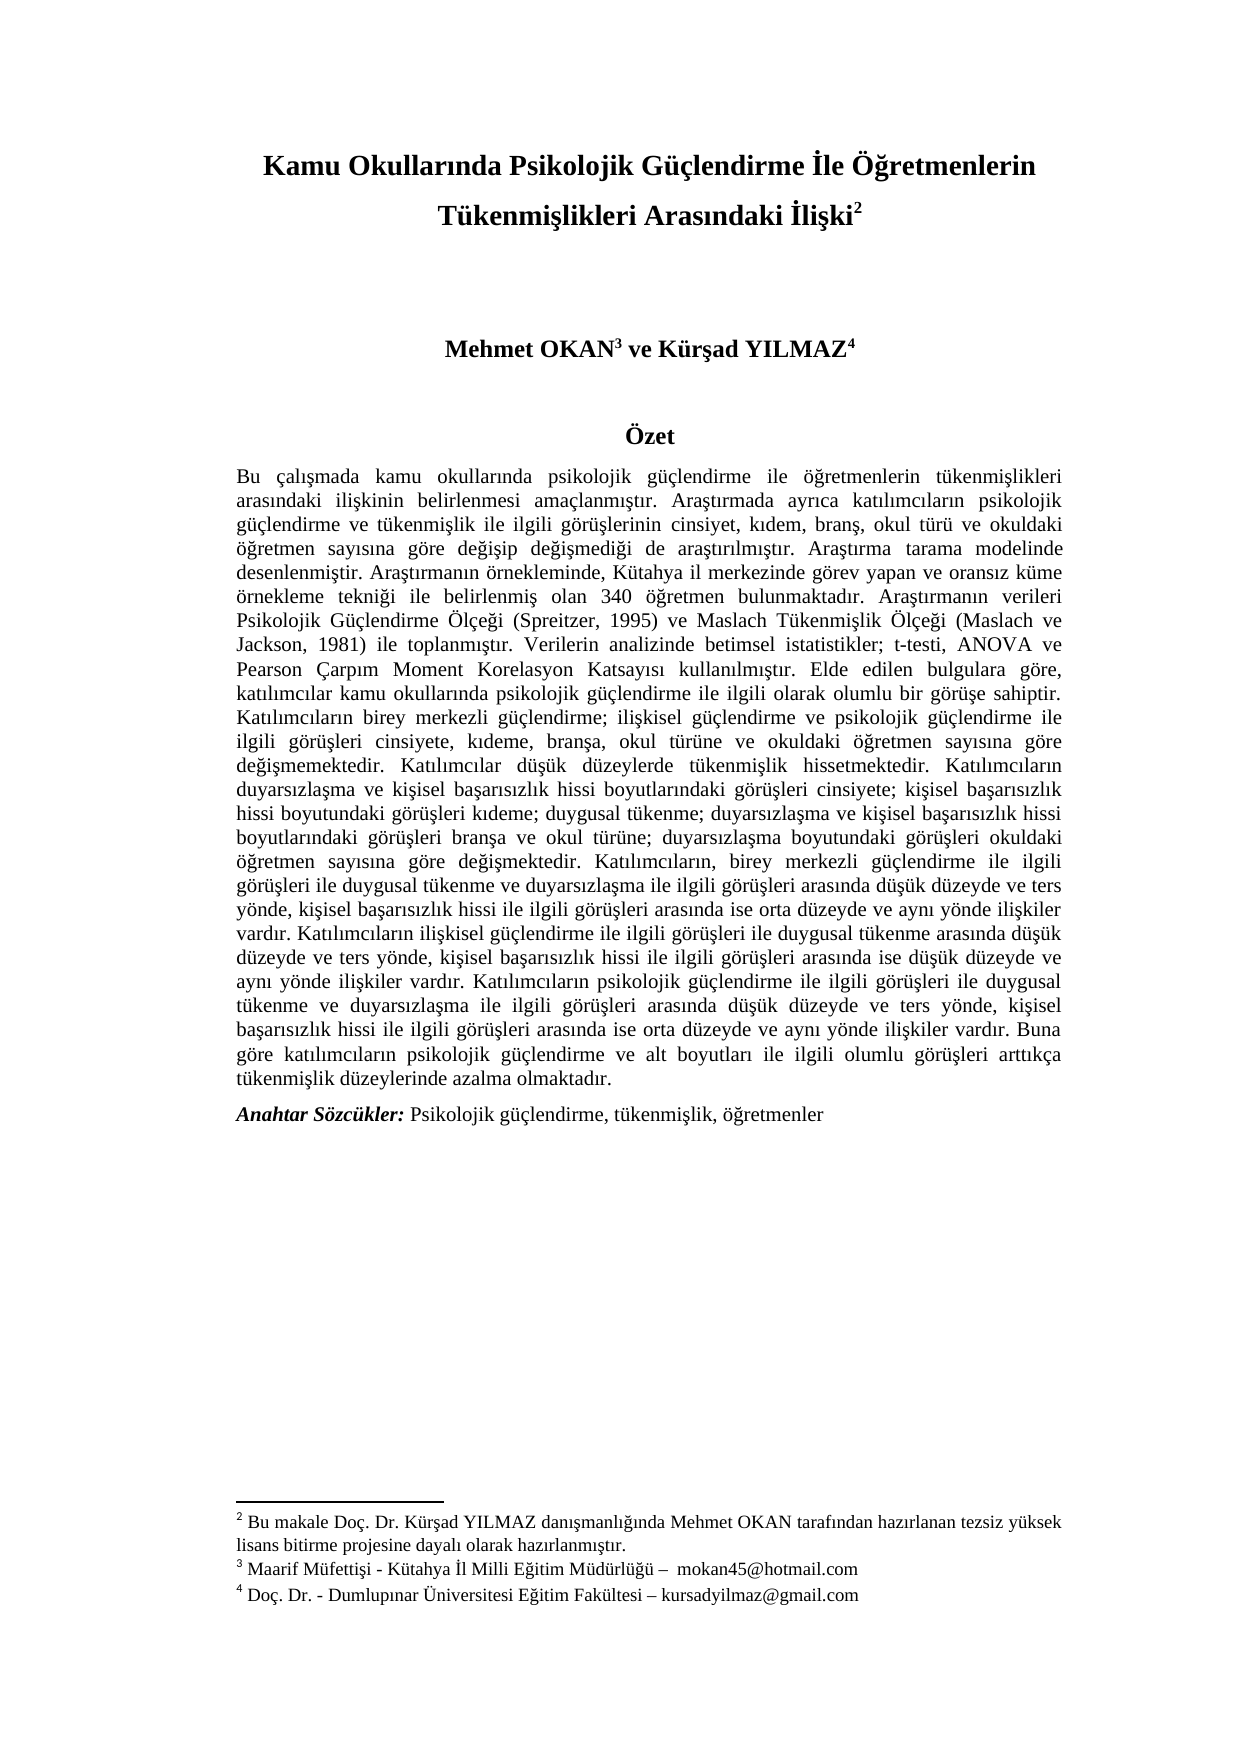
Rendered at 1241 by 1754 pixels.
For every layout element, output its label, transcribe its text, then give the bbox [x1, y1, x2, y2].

text Anahtar Sözcükler: Psikolojik güçlendirme, tükenmişlik, öğretmenler [236, 1102, 1063, 1126]
text Özet [236, 421, 1063, 449]
text Kamu Okullarında Psikolojik Güçlendirme İle Öğretmenlerin Tükenmişlikleri Arasındaki İlişki [236, 148, 1063, 232]
subtitle Bu çalışmada kamu okullarında psikolojik güçlendirme ile öğretmenlerin tükenmişlikleri arasındaki ilişkinin belirlenmesi amaçlanmıştır. Araştırmada ayrıca katılımcıların psikolojik güçlendirme ve tükenmişlik ile ilgili görüşlerinin cinsiyet, kıdem, branş, okul türü ve okuldaki öğretmen sayısına göre değişip değişmediği de araştırılmıştır. Araştırma tarama modelinde desenlenmiştir. Araştırmanın örnekleminde, Kütahya il merkezinde görev yapan ve oransız küme örnekleme tekniği ile belirlenmiş olan 340 öğretmen bulunmaktadır. Araştırmanın verileri Psikolojik Güçlendirme Ölçeği (Spreitzer, 1995) ve Maslach Tükenmişlik Ölçeği (Maslach ve Jackson, 1981) ile toplanmıştır. Verilerin analizinde betimsel istatistikler; t-testi, ANOVA ve Pearson Çarpım Moment Korelasyon Katsayısı kullanılmıştır. Elde edilen bulgulara göre, katılımcılar kamu okullarında psikolojik güçlendirme ile ilgili olarak olumlu bir görüşe sahiptir. Katılımcıların birey merkezli güçlendirme; ilişkisel güçlendirme ve psikolojik güçlendirme ile ilgili görüşleri cinsiyete, kıdeme, branşa, okul türüne ve okuldaki öğretmen sayısına göre değişmemektedir. Katılımcılar düşük düzeylerde tükenmişlik hissetmektedir. Katılımcıların duyarsızlaşma ve kişisel başarısızlık hissi boyutlarındaki görüşleri cinsiyete; kişisel başarısızlık hissi boyutundaki görüşleri kıdeme; duygusal tükenme; duyarsızlaşma ve kişisel başarısızlık hissi boyutlarındaki görüşleri branşa ve okul türüne; duyarsızlaşma boyutundaki görüşleri okuldaki öğretmen sayısına göre değişmektedir. Katılımcıların, birey merkezli güçlendirme ile ilgili görüşleri ile duygusal tükenme ve duyarsızlaşma ile ilgili görüşleri arasında düşük düzeyde ve ters yönde, kişisel başarısızlık hissi ile ilgili görüşleri arasında ise orta düzeyde ve aynı yönde ilişkiler vardır. Katılımcıların ilişkisel güçlendirme ile ilgili görüşleri ile duygusal tükenme arasında düşük düzeyde ve ters yönde, kişisel başarısızlık hissi ile ilgili görüşleri arasında ise düşük düzeyde ve aynı yönde ilişkiler vardır. Katılımcıların psikolojik güçlendirme ile ilgili görüşleri ile duygusal tükenme ve duyarsızlaşma ile ilgili görüşleri arasında düşük düzeyde ve ters yönde, kişisel başarısızlık hissi ile ilgili görüşleri arasında ise orta düzeyde ve aynı yönde ilişkiler vardır. Buna göre katılımcıların psikolojik güçlendirme ve alt boyutları ile ilgili olumlu görüşleri arttıkça tükenmişlik düzeylerinde azalma olmaktadır. [236, 464, 1063, 1089]
text Mehmet OKAN ve Kürşad YILMAZ [236, 334, 1063, 363]
